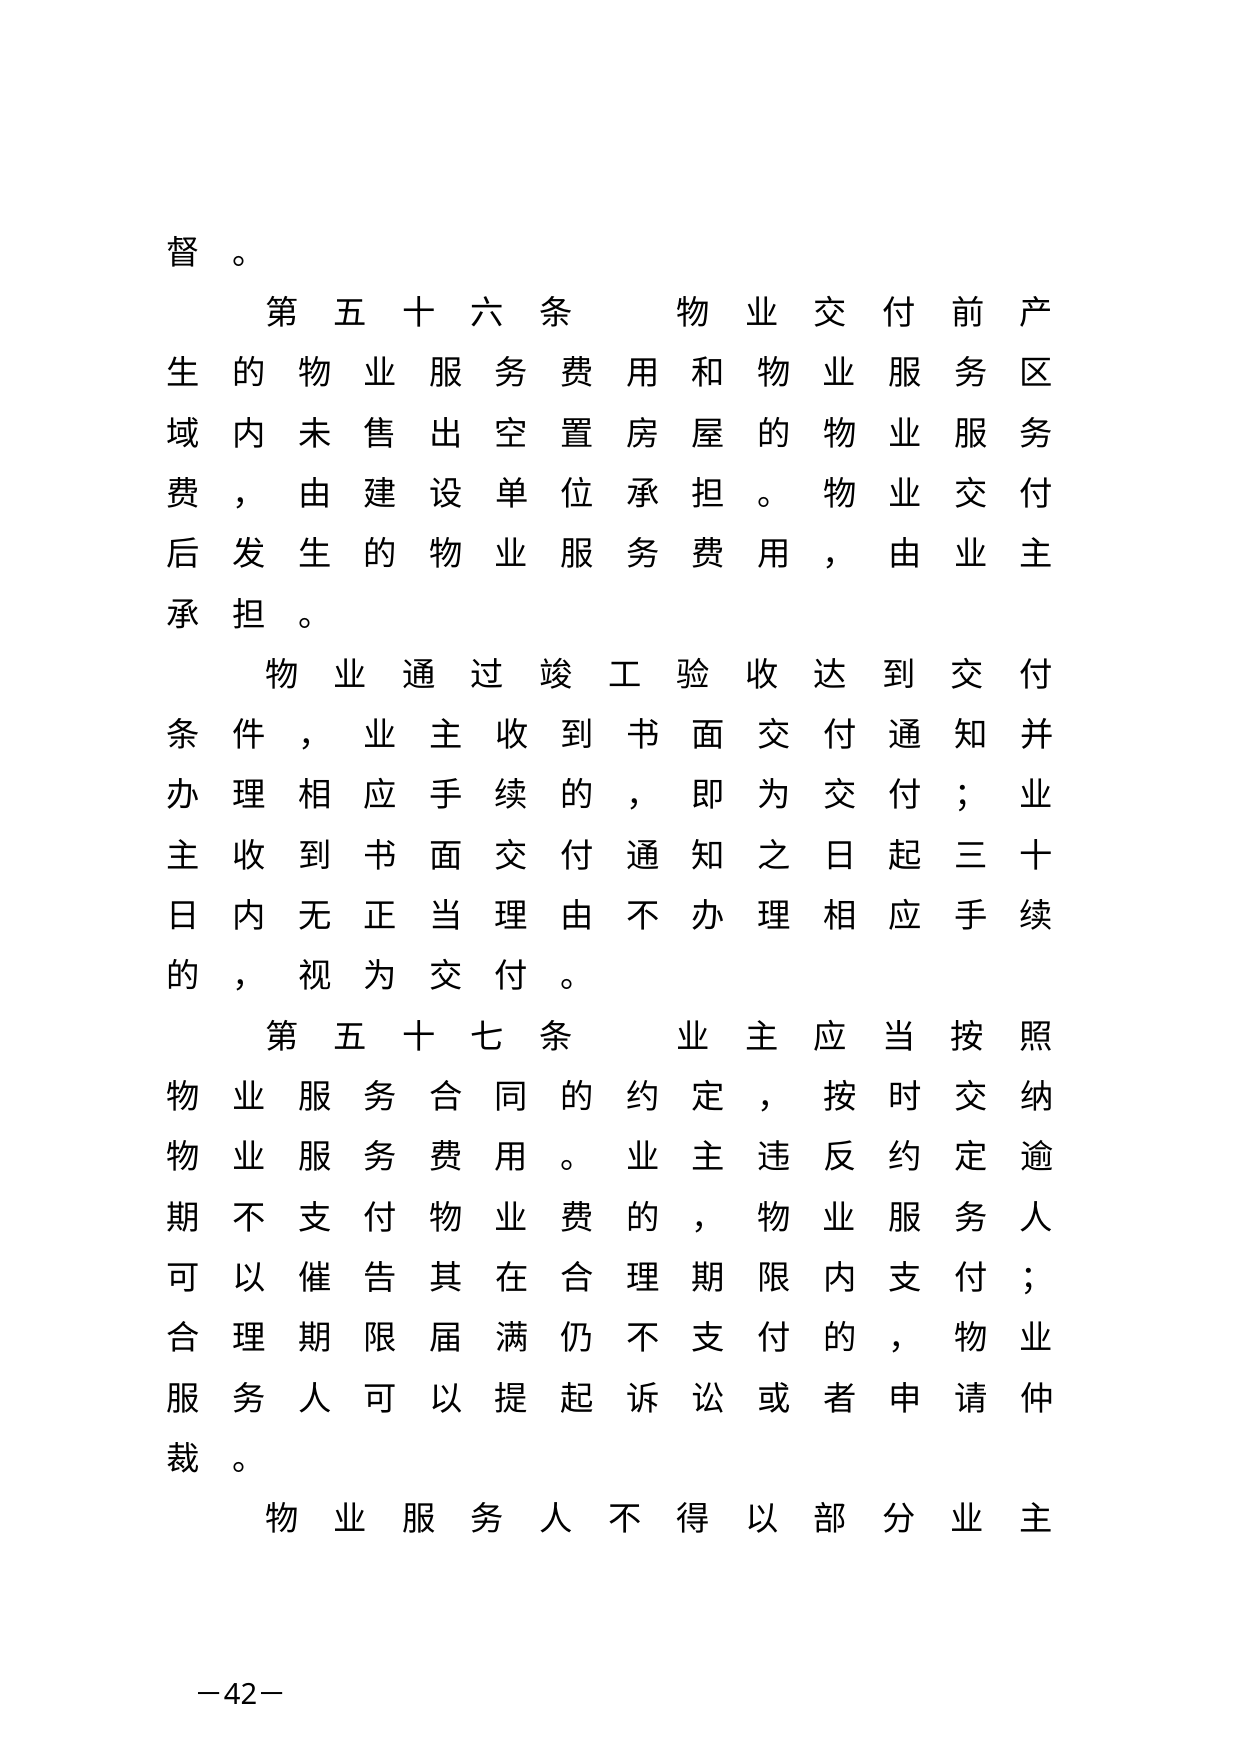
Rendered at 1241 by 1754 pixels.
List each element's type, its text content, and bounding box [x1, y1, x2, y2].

text 物业通过竣工验收达到交付条件，业主收到书面交付通知并办理相应手续的，即为交付；业主收到书面交付通知之日起三十日内无正当理由不办理相应手续的，视为交付。 [167, 642, 1085, 1003]
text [167, 219, 1085, 280]
text 第五十七条 业主应当按照物业服务合同的约定，按时交纳物业服务费用。业主违反约定逾期不支付物业费的，物业服务人可以催告其在合理期限内支付；合理期限届满仍不支付的，物业服务人可以提起诉讼或者申请仲裁。 [167, 1003, 1085, 1486]
text 第五十六条 物业交付前产生的物业服务费用和物业服务区域内未售出空置房屋的物业服务费，由建设单位承担。物业交付后发生的物业服务费用，由业主承担。 [167, 280, 1085, 642]
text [167, 1486, 1085, 1546]
